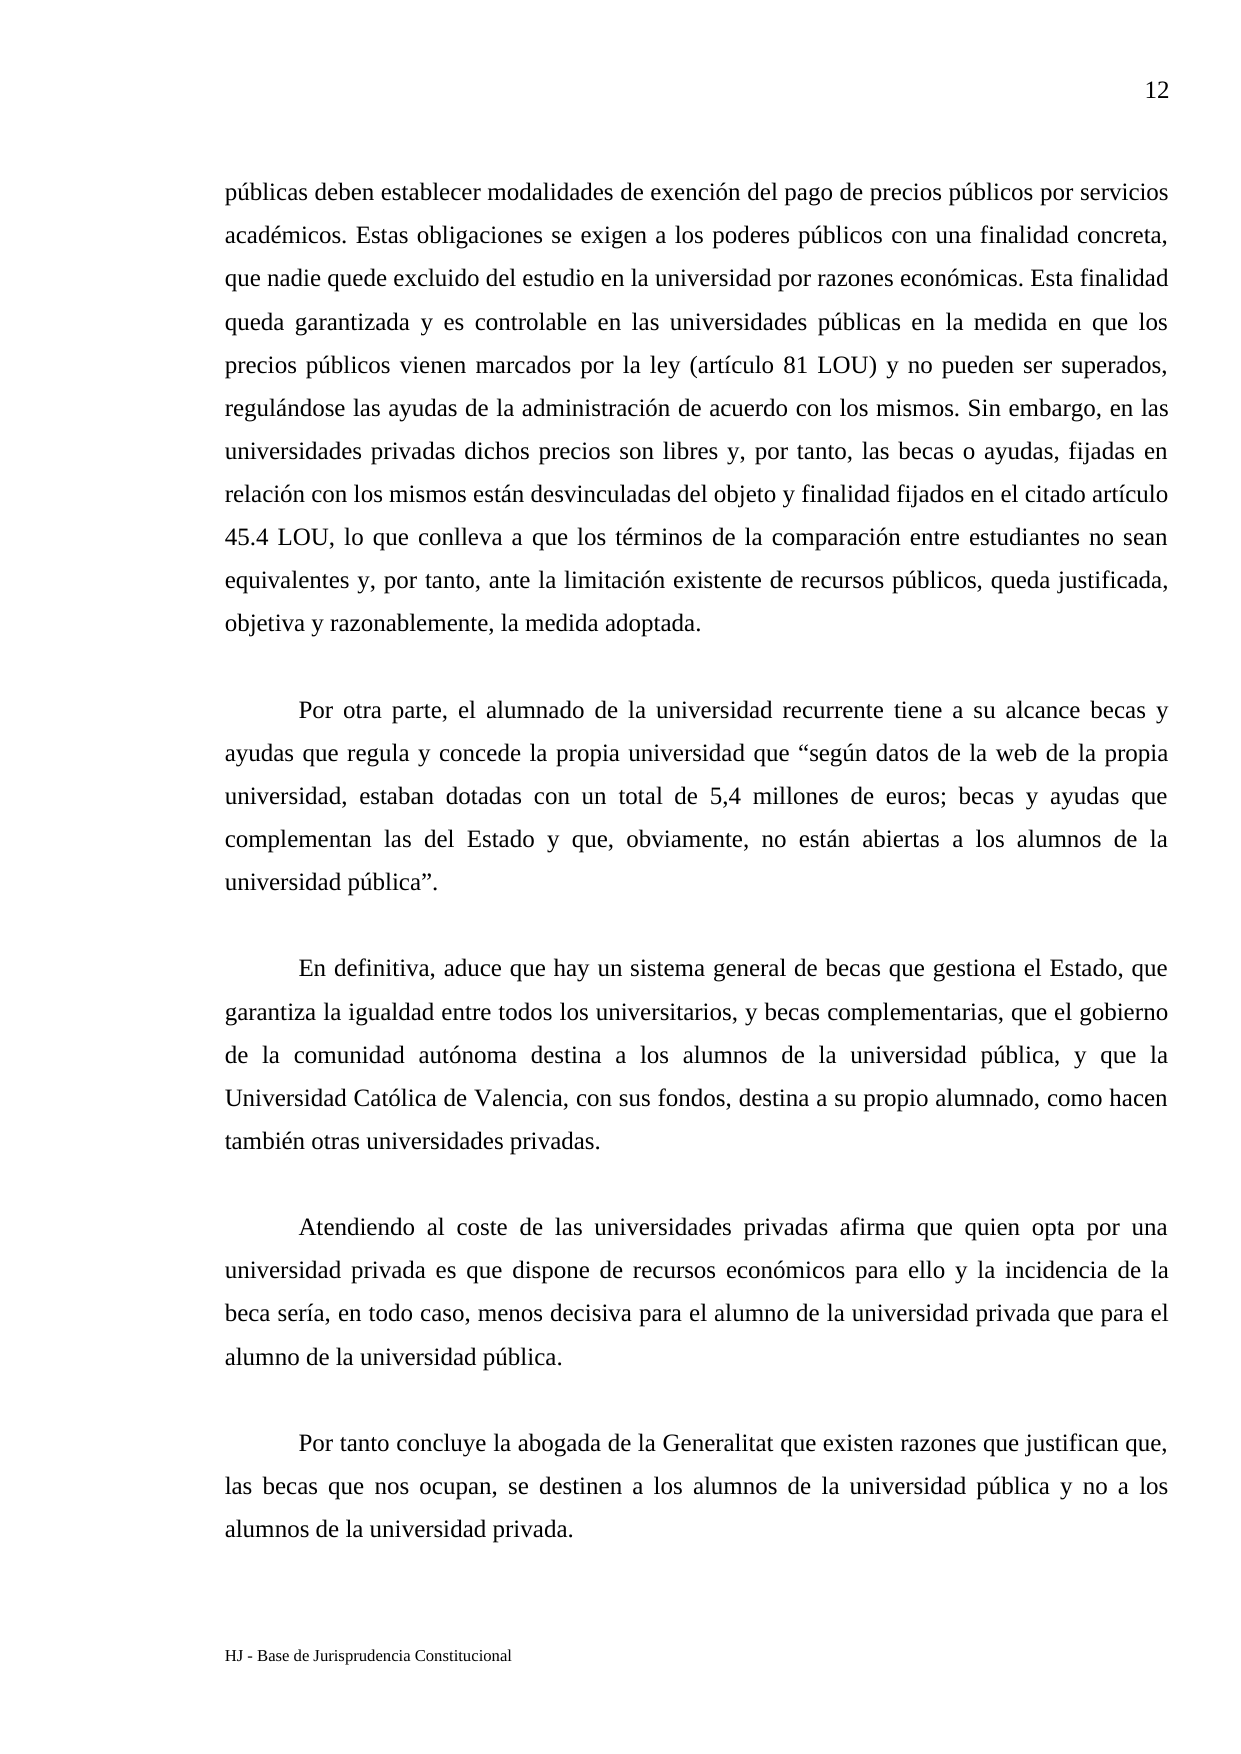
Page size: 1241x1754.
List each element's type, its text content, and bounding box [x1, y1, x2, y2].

text Atendiendo al coste de las universidades privadas afirma que quien opta por una universidad privada es que dispone de recursos económicos para ello y la incidencia de la beca sería, en todo caso, menos decisiva para el alumno de la universidad privada que para el alumno de la universidad pública. [224, 1212, 1169, 1370]
text Por tanto concluye la abogada de la Generalitat que existen razones que justifican que, las becas que nos ocupan, se destinen a los alumnos de la universidad pública y no a los alumnos de la universidad privada. [224, 1428, 1169, 1543]
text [224, 177, 1169, 637]
text En definitiva, aduce que hay un sistema general de becas que gestiona el Estado, que garantiza la igualdad entre todos los universitarios, y becas complementarias, que el gobierno de la comunidad autónoma destina a los alumnos de la universidad pública, y que la Universidad Católica de Valencia, con sus fondos, destina a su propio alumnado, como hacen también otras universidades privadas. [224, 953, 1169, 1155]
text Por otra parte, el alumnado de la universidad recurrente tiene a su alcance becas y ayudas que regula y concede la propia universidad que “según datos de la web de la propia universidad, estaban dotadas con un total de 5,4 millones de euros; becas y ayudas que complementan las del Estado y que, obviamente, no están abiertas a los alumnos de la universidad pública”. [224, 695, 1169, 896]
